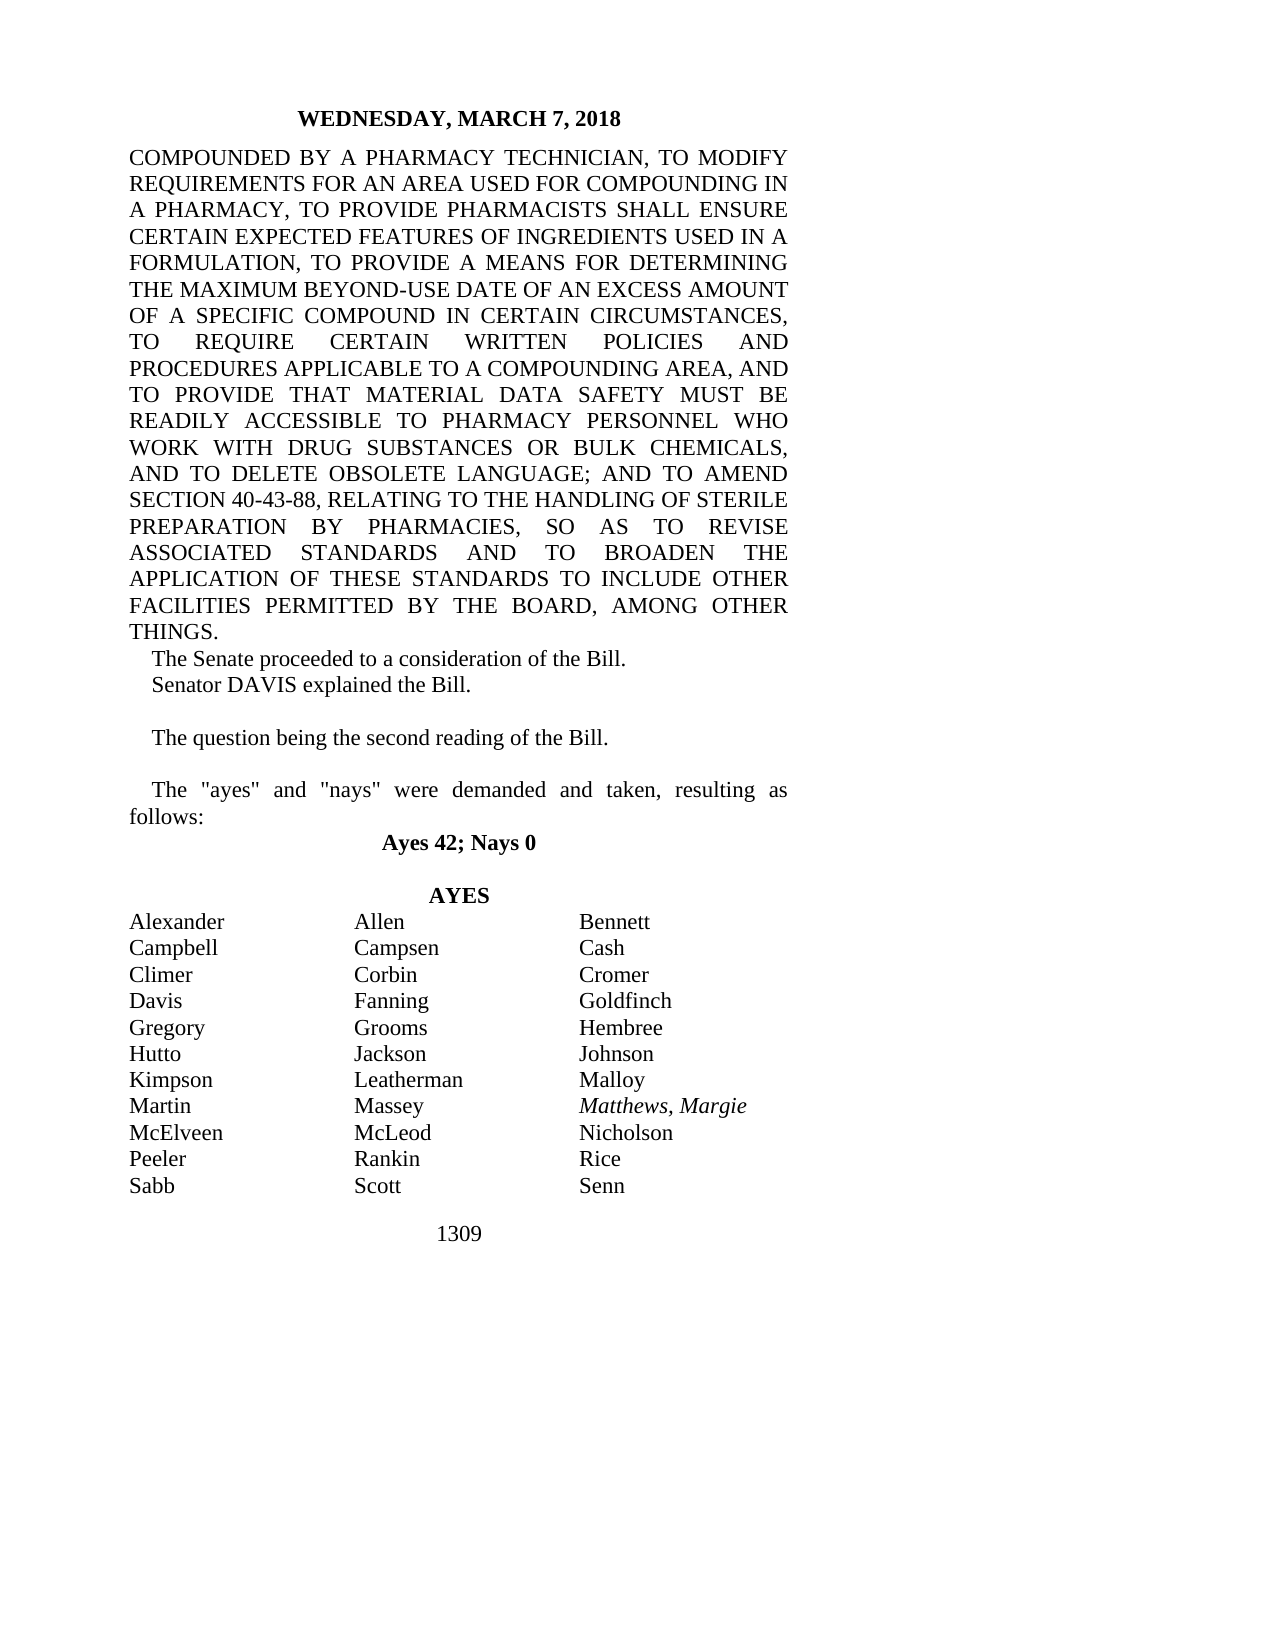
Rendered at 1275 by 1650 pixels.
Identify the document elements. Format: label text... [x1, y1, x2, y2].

text McElveen McLeod Nicholson [129, 1119, 789, 1145]
text Senator DAVIS explained the Bill. [129, 671, 789, 697]
text Alexander Allen Bennett [129, 908, 789, 934]
text The "ayes" and "nays" were demanded and taken, resulting as follows: [129, 776, 789, 829]
text Peeler Rankin Rice [129, 1145, 789, 1172]
text Ayes 42; Nays 0 [129, 829, 789, 855]
text Climer Corbin Cromer [129, 961, 789, 987]
text Sabb Scott Senn [129, 1172, 789, 1198]
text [129, 144, 789, 644]
text Campbell Campsen Cash [129, 934, 789, 961]
text Hutto Jackson Johnson [129, 1040, 789, 1066]
text The question being the second reading of the Bill. [129, 724, 789, 750]
text The Senate proceeded to a consideration of the Bill. [129, 644, 789, 671]
text Martin Massey Matthews, Margie [129, 1093, 789, 1119]
text Davis Fanning Goldfinch [129, 987, 789, 1013]
text Gregory Grooms Hembree [129, 1013, 789, 1040]
text Kimpson Leatherman Malloy [129, 1066, 789, 1093]
text AYES [129, 882, 789, 908]
